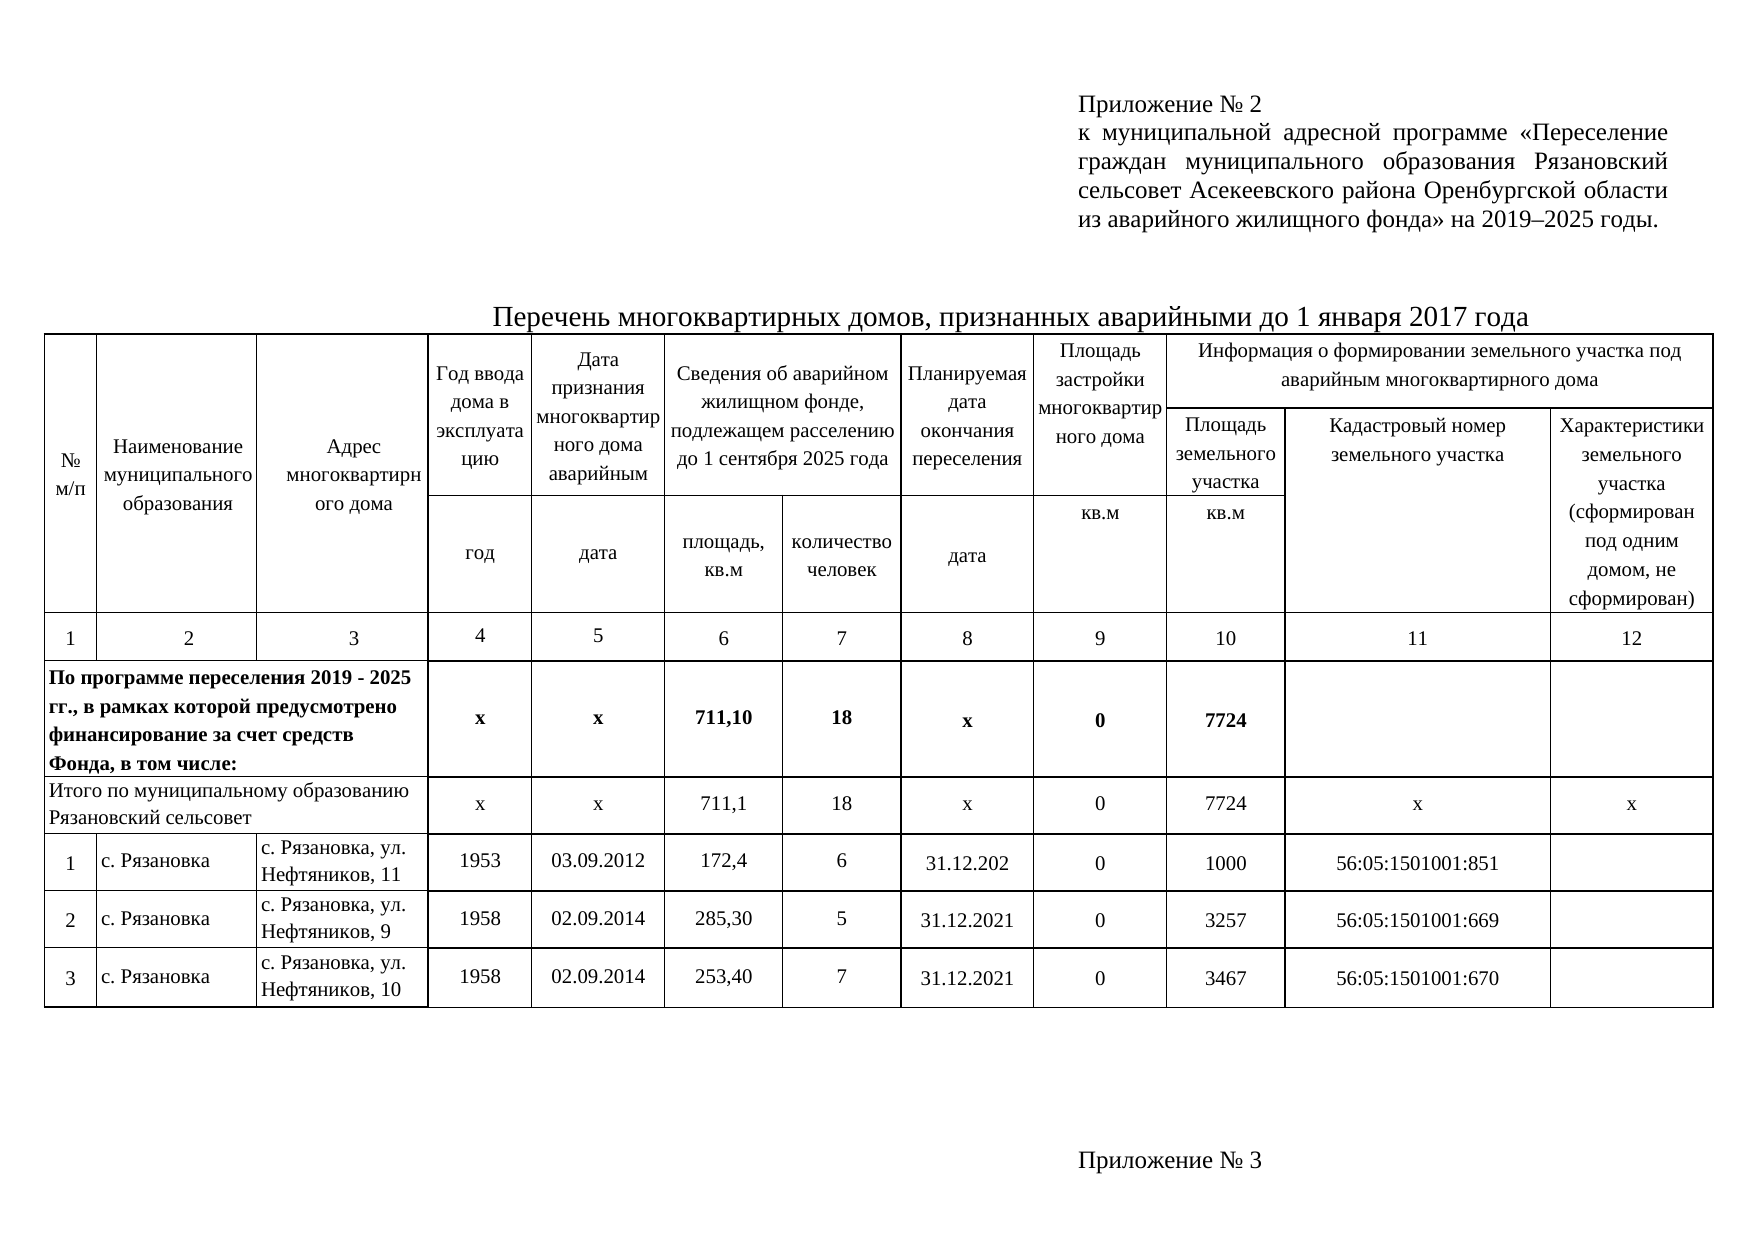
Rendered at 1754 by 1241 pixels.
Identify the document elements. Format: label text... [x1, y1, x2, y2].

table_header Сведения об аварийном жилищном фонде, подлежащем расселению до 1 сентября 2025 года [665, 335, 900, 494]
table_cell 02.09.2014 [532, 949, 664, 1006]
table_cell х [1286, 778, 1550, 833]
table_cell 0 [1034, 949, 1166, 1006]
table_cell х [1551, 778, 1712, 833]
table_cell 11 [1286, 613, 1550, 660]
text к муниципальной адресной программе «Переселение граждан муниципального образования Рязановский сельсовет Асекеевского района Оренбургской области из аварийного жилищного фонда» на 2019–2025 годы. [1078, 117, 1668, 232]
text Приложение № 2 [1078, 89, 1668, 117]
table_cell 1953 [429, 835, 531, 890]
table_cell 12 [1551, 613, 1712, 660]
table_cell 03.09.2012 [532, 835, 664, 890]
table_cell 18 [783, 662, 900, 776]
table_cell с. Рязановка [97, 891, 256, 947]
table_cell дата [902, 496, 1033, 612]
table_cell х [532, 778, 664, 833]
table_cell 8 [902, 613, 1033, 660]
table_cell 711,10 [665, 662, 782, 776]
table_cell [1551, 949, 1712, 1006]
table_cell 2 [45, 891, 96, 947]
table_cell Площадь земельного участка [1167, 409, 1284, 494]
table_cell кв.м [1167, 496, 1284, 612]
table_cell 9 [1034, 613, 1166, 660]
table_cell 0 [1034, 892, 1166, 947]
table_cell [1551, 662, 1712, 776]
table_cell 1000 [1167, 835, 1284, 890]
table_cell 1958 [429, 892, 531, 947]
table_cell 1958 [429, 949, 531, 1006]
table_cell 56:05:1501001:669 [1286, 892, 1550, 947]
table_cell с. Рязановка, ул. Нефтяников, 9 [257, 891, 427, 947]
table_cell 56:05:1501001:670 [1286, 949, 1550, 1006]
table_cell 31.12.2021 [902, 949, 1033, 1006]
table_cell 5 [783, 892, 900, 947]
table_cell 0 [1034, 662, 1166, 776]
table_cell По программе переселения 2019 - 2025 гг., в рамках которой предусмотрено финансирование за счет средств Фонда, в том числе: [45, 661, 427, 776]
table_cell Итого по муниципальному образованию Рязановский сельсовет [45, 777, 427, 833]
table_cell площадь, кв.м [665, 496, 782, 612]
table_cell 10 [1167, 613, 1284, 660]
table_cell Характеристики земельного участка (сформирован под одним домом, не сформирован) [1551, 409, 1712, 612]
table_header № м/п [45, 335, 96, 612]
table_cell 0 [1034, 778, 1166, 833]
table_header Дата признания многоквартирного дома аварийным [532, 335, 664, 494]
table_cell с. Рязановка, ул. Нефтяников, 11 [257, 834, 427, 890]
table_cell 3 [45, 948, 96, 1006]
table_cell 7 [783, 613, 900, 660]
text Перечень многоквартирных домов, признанных аварийными до 1 января 2017 года [353, 299, 1668, 333]
table_cell количество человек [783, 496, 900, 612]
table_cell [1551, 892, 1712, 947]
table_cell 711,1 [665, 778, 782, 833]
table_header Адрес многоквартирного дома [257, 335, 427, 612]
table_cell х [532, 662, 664, 776]
table_cell 172,4 [665, 835, 782, 890]
table_cell х [902, 662, 1033, 776]
table_cell год [429, 496, 531, 612]
table_cell 5 [532, 613, 664, 660]
table_cell 2 [97, 613, 256, 660]
table_cell 31.12.2021 [902, 892, 1033, 947]
table_cell [1551, 835, 1712, 890]
table_cell 18 [783, 778, 900, 833]
table_cell с. Рязановка [97, 834, 256, 890]
table_header Планируемая дата окончания переселения [902, 335, 1033, 494]
table_cell с. Рязановка, ул. Нефтяников, 10 [257, 948, 427, 1006]
table_header Наименование муниципального образования [97, 335, 256, 612]
table_cell 6 [665, 613, 782, 660]
table_cell с. Рязановка [97, 948, 256, 1006]
table_header Площадь застройки многоквартирного дома [1034, 335, 1166, 494]
table_cell кв.м [1034, 496, 1166, 612]
table_header Информация о формировании земельного участка под аварийным многоквартирного дома [1167, 335, 1712, 407]
table_cell 0 [1034, 835, 1166, 890]
table_cell х [429, 662, 531, 776]
table_cell 253,40 [665, 949, 782, 1006]
table_cell 3257 [1167, 892, 1284, 947]
table_cell 02.09.2014 [532, 892, 664, 947]
text Приложение № 3 [1078, 1142, 1668, 1176]
table_cell 7724 [1167, 778, 1284, 833]
table_cell х [902, 778, 1033, 833]
table_header Год ввода дома в эксплуатацию [429, 335, 531, 494]
table_cell 285,30 [665, 892, 782, 947]
table_cell 1 [45, 834, 96, 890]
table_cell 7 [783, 949, 900, 1006]
table_cell 3 [257, 613, 427, 660]
table_cell 6 [783, 835, 900, 890]
table_cell х [429, 778, 531, 833]
table_cell 7724 [1167, 662, 1284, 776]
table_cell 4 [429, 613, 531, 660]
table_cell 31.12.202 [902, 835, 1033, 890]
table_cell Кадастровый номер земельного участка [1286, 409, 1550, 612]
table_cell 1 [45, 613, 96, 660]
table_cell 3467 [1167, 949, 1284, 1006]
table_cell дата [532, 496, 664, 612]
table_cell [1286, 662, 1550, 776]
table_cell 56:05:1501001:851 [1286, 835, 1550, 890]
